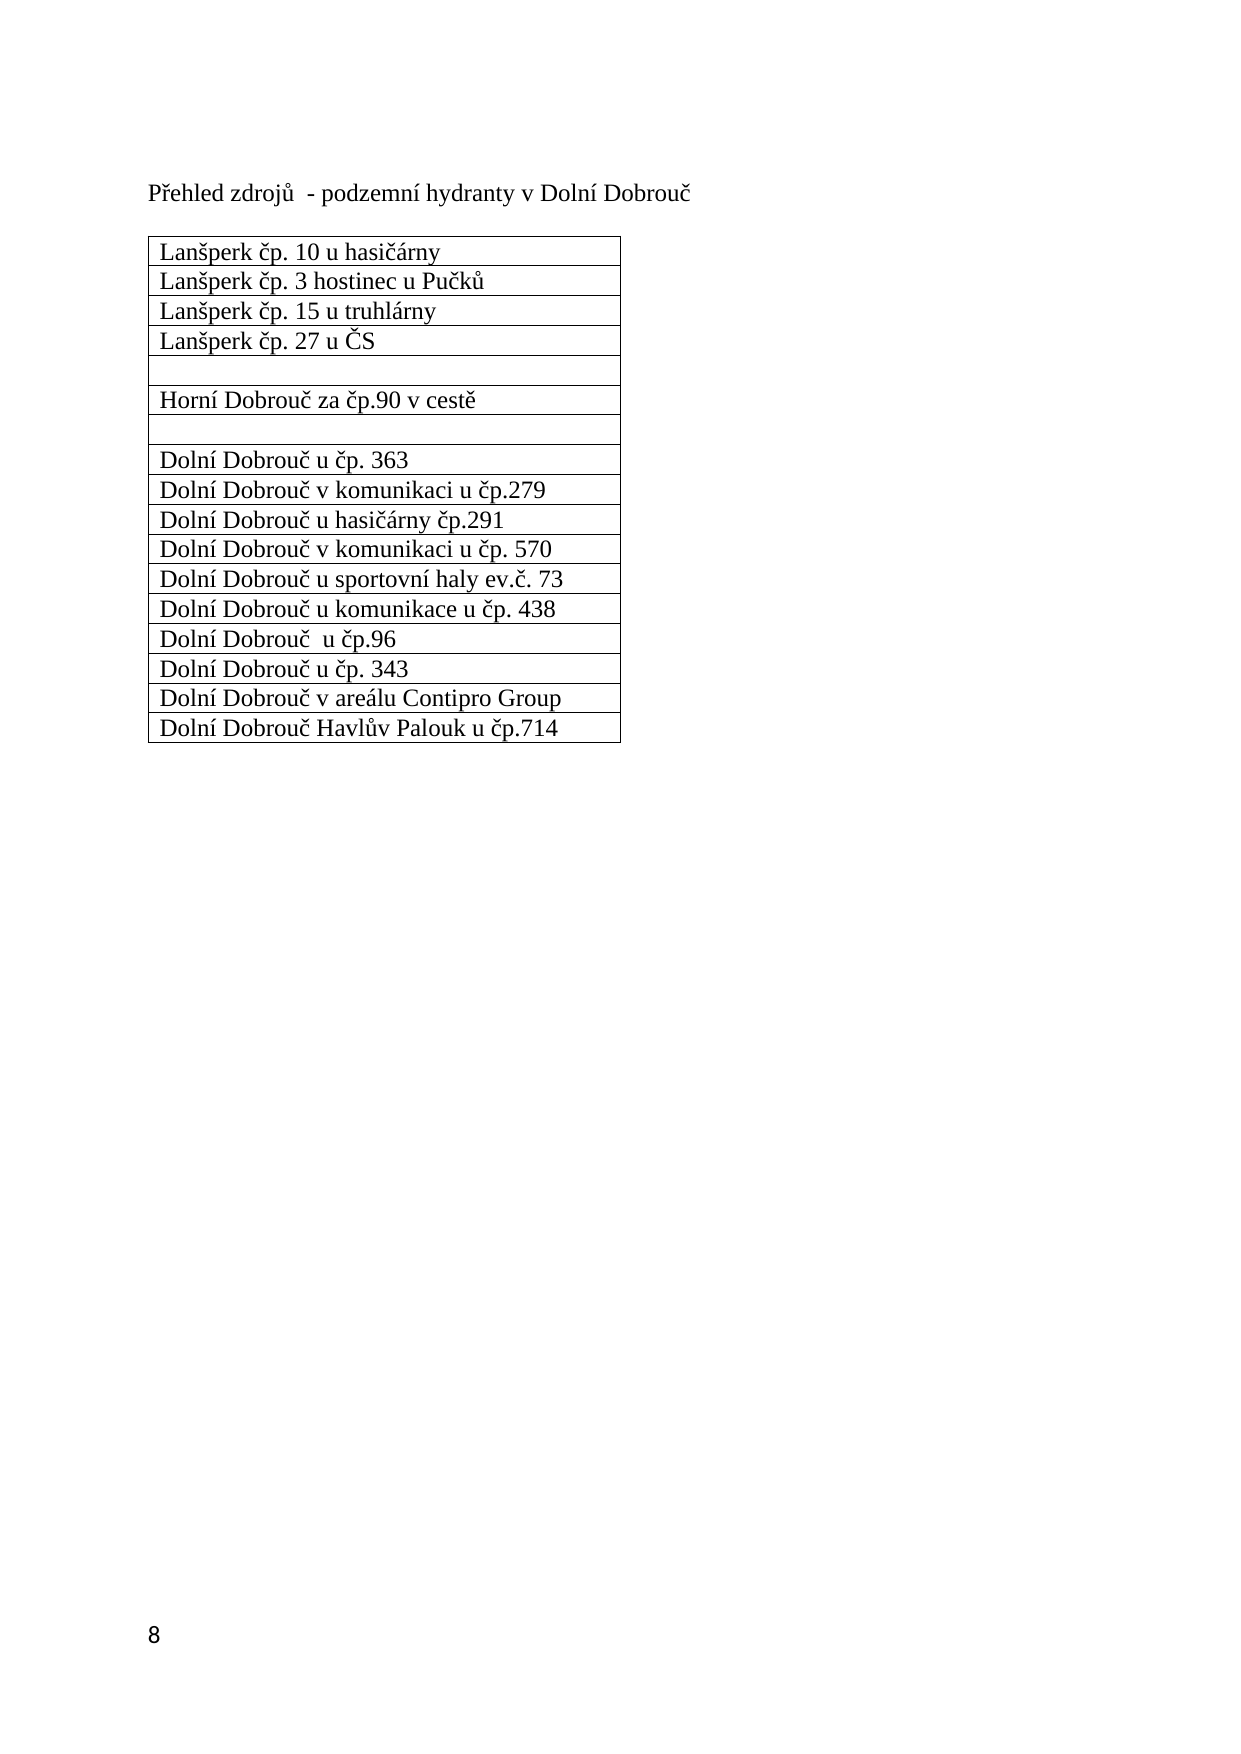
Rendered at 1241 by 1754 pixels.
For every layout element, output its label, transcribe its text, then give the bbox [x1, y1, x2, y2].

table_cell Dolní Dobrouč Havlův Palouk u čp.714 [149, 713, 620, 742]
table_cell Dolní Dobrouč v komunikaci u čp.279 [149, 475, 620, 504]
table_header Lanšperk čp. 10 u hasičárny [149, 237, 620, 265]
table_cell Lanšperk čp. 27 u ČS [149, 326, 620, 355]
table_cell Dolní Dobrouč v areálu Contipro Group [149, 684, 620, 712]
table_cell Dolní Dobrouč u sportovní haly ev.č. 73 [149, 564, 620, 593]
table_cell Dolní Dobrouč u čp. 343 [149, 654, 620, 682]
table_cell Dolní Dobrouč u čp. 363 [149, 445, 620, 474]
table_cell Dolní Dobrouč u hasičárny čp.291 [149, 505, 620, 533]
table_cell Lanšperk čp. 3 hostinec u Pučků [149, 266, 620, 295]
table_cell Horní Dobrouč za čp.90 v cestě [149, 386, 620, 414]
table_cell Dolní Dobrouč u komunikace u čp. 438 [149, 594, 620, 623]
table_cell [149, 356, 620, 384]
text Přehled zdrojů - podzemní hydranty v Dolní Dobrouč [148, 178, 1093, 207]
table_cell Lanšperk čp. 15 u truhlárny [149, 296, 620, 325]
table_cell Dolní Dobrouč v komunikaci u čp. 570 [149, 535, 620, 563]
table_cell [149, 415, 620, 444]
table_cell Dolní Dobrouč u čp.96 [149, 624, 620, 653]
